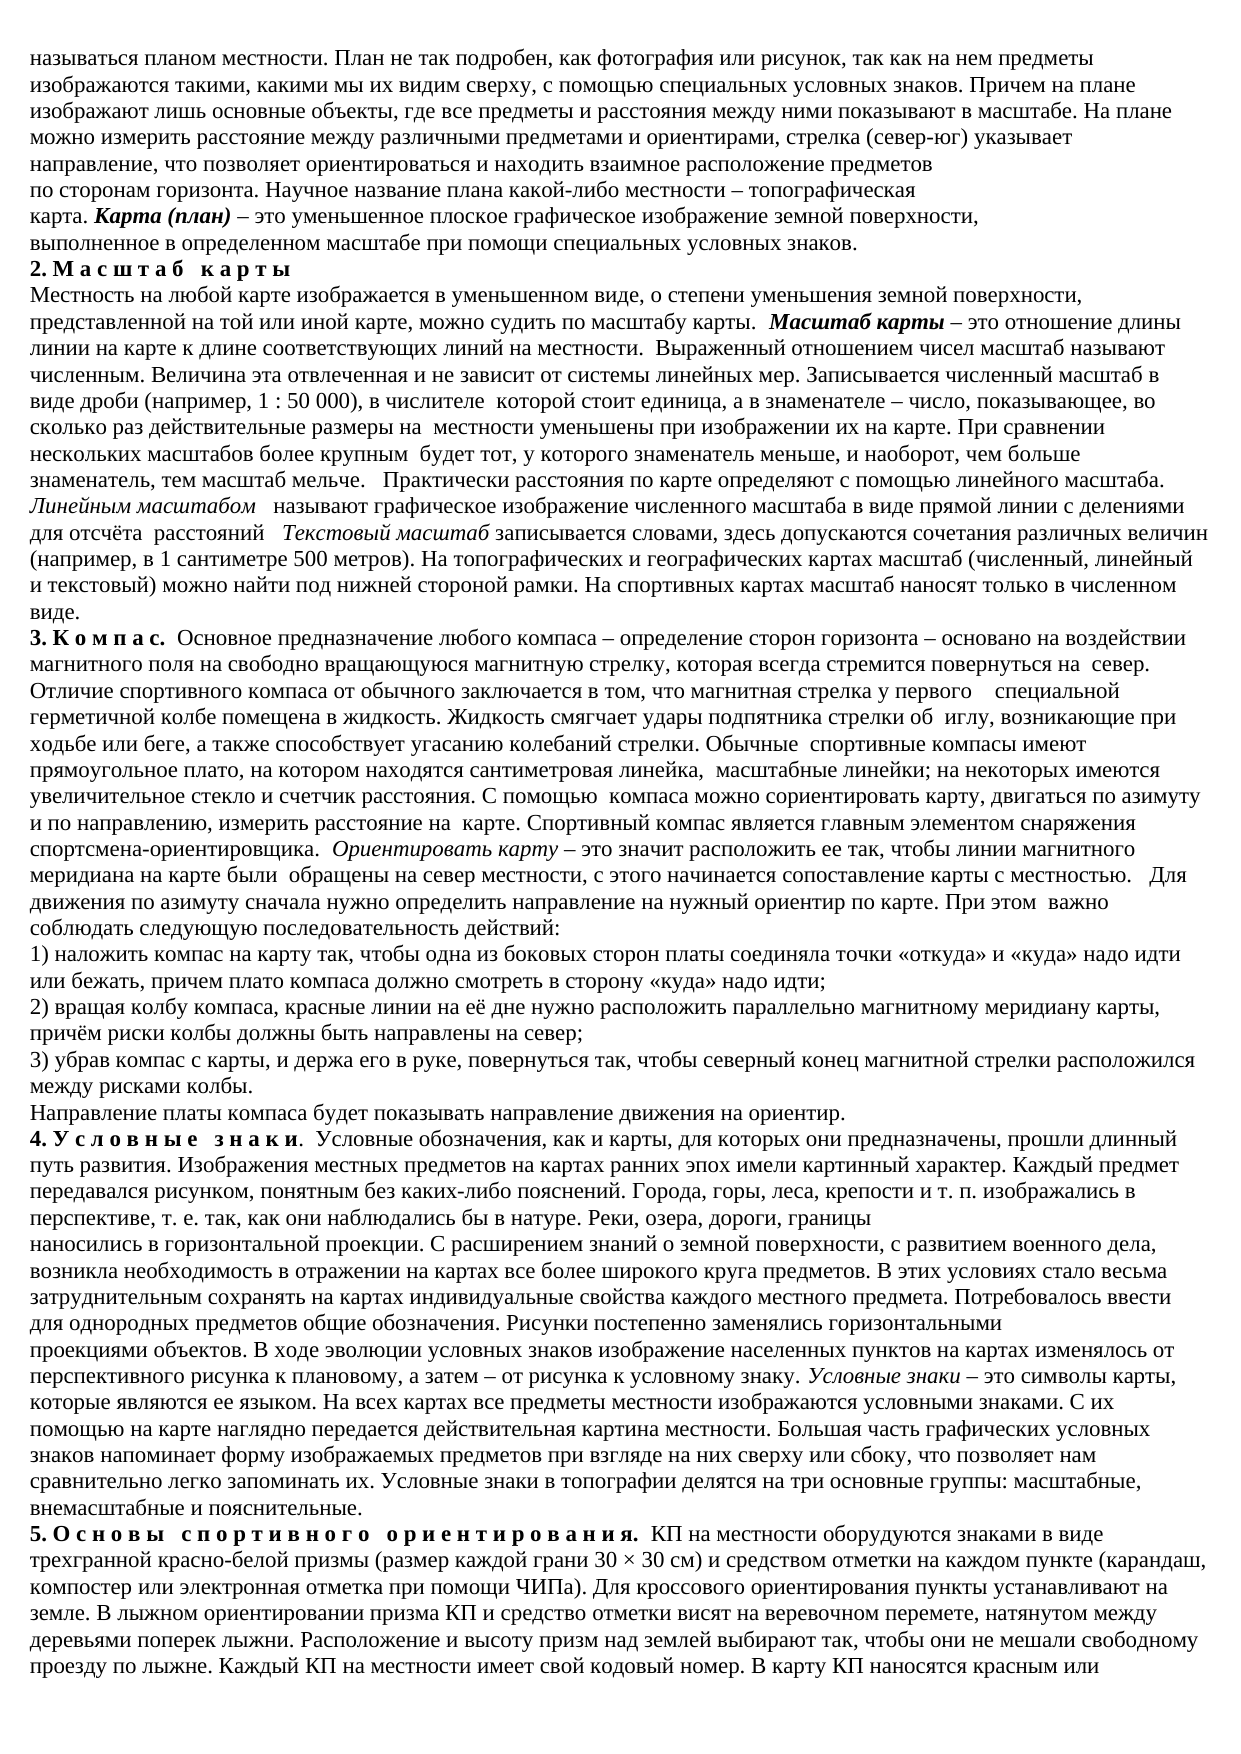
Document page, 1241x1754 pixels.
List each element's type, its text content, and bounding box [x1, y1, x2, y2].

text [29, 1520, 1211, 1678]
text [29, 44, 1211, 255]
text 3. К о м п а с. Основное предназначение любого компаса – определение сторон горизонта – основано на воздействии магнитного поля на свободно вращающуюся магнитную стрелку, которая всегда стремится повернуться на север. Отличие спортивного компаса от обычного заключается в том, что магнитная стрелка у первого специальной герметичной колбе помещена в жидкость. Жидкость смягчает удары подпятника стрелки об иглу, возникающие при ходьбе или беге, а также способствует угасанию колебаний стрелки. Обычные спортивные компасы имеют прямоугольное плато, на котором находятся сантиметровая линейка, масштабные линейки; на некоторых имеются увеличительное стекло и счетчик расстояния. С помощью компаса можно сориентировать карту, двигаться по азимуту и по направлению, измерить расстояние на карте. Спортивный компас является главным элементом снаряжения спортсмена-ориентировщика. Ориентировать карту – это значит расположить ее так, чтобы линии магнитного меридиана на карте были обращены на север местности, с этого начинается сопоставление карты с местностью. Для движения по азимуту сначала нужно определить направление на нужный ориентир по карте. При этом важно соблюдать следующую последовательность действий: 1) наложить компас на карту так, чтобы одна из боковых сторон платы соединяла точки «откуда» и «куда» надо идти или бежать, причем плато компаса должно смотреть в сторону «куда» надо идти; 2) вращая колбу компаса, красные линии на её дне нужно расположить параллельно магнитному меридиану карты, причём риски колбы должны быть направлены на север; 3) убрав компас с карты, и держа его в руке, повернуться так, чтобы северный конец магнитной стрелки расположился между рисками колбы. Направление платы компаса будет показывать направление движения на ориентир. [29, 624, 1211, 1125]
text 2. М а с ш т а б к а р т ы Местность на любой карте изображается в уменьшенном виде, о степени уменьшения земной поверхности, представленной на той или иной карте, можно судить по масштабу карты. Масштаб карты – это отношение длины линии на карте к длине соответствующих линий на местности. Выраженный отношением чисел масштаб называют численным. Величина эта отвлеченная и не зависит от системы линейных мер. Записывается численный масштаб в виде дроби (например, 1 : 50 000), в числителе которой стоит единица, а в знаменателе – число, показывающее, во сколько раз действительные размеры на местности уменьшены при изображении их на карте. При сравнении нескольких масштабов более крупным будет тот, у которого знаменатель меньше, и наоборот, чем больше знаменатель, тем масштаб мельче. Практически расстояния по карте определяют с помощью линейного масштаба. Линейным масштабом называют графическое изображение численного масштаба в виде прямой линии с делениями для отсчёта расстояний Текстовый масштаб записывается словами, здесь допускаются сочетания различных величин (например, в 1 сантиметре 500 метров). На топографических и географических картах масштаб (численный, линейный и текстовый) можно найти под нижней стороной рамки. На спортивных картах масштаб наносят только в численном виде. [29, 255, 1211, 624]
text 4. У с л о в н ы е з н а к и. Условные обозначения, как и карты, для которых они предназначены, прошли длинный путь развития. Изображения местных предметов на картах ранних эпох имели картинный характер. Каждый предмет передавался рисунком, понятным без каких-либо пояснений. Города, горы, леса, крепости и т. п. изображались в перспективе, т. е. так, как они наблюдались бы в натуре. Реки, озера, дороги, границы наносились в горизонтальной проекции. С расширением знаний о земной поверхности, с развитием военного дела, возникла необходимость в отражении на картах все более широкого круга предметов. В этих условиях стало весьма затруднительным сохранять на картах индивидуальные свойства каждого местного предмета. Потребовалось ввести для однородных предметов общие обозначения. Рисунки постепенно заменялись горизонтальными проекциями объектов. В ходе эволюции условных знаков изображение населенных пунктов на картах изменялось от перспективного рисунка к плановому, а затем – от рисунка к условному знаку. Условные знаки – это символы карты, которые являются ее языком. На всех картах все предметы местности изображаются условными знаками. С их помощью на карте наглядно передается действительная картина местности. Большая часть графических условных знаков напоминает форму изображаемых предметов при взгляде на них сверху или сбоку, что позволяет нам сравнительно легко запоминать их. Условные знаки в топографии делятся на три основные группы: масштабные, внемасштабные и пояснительные. [29, 1125, 1211, 1520]
